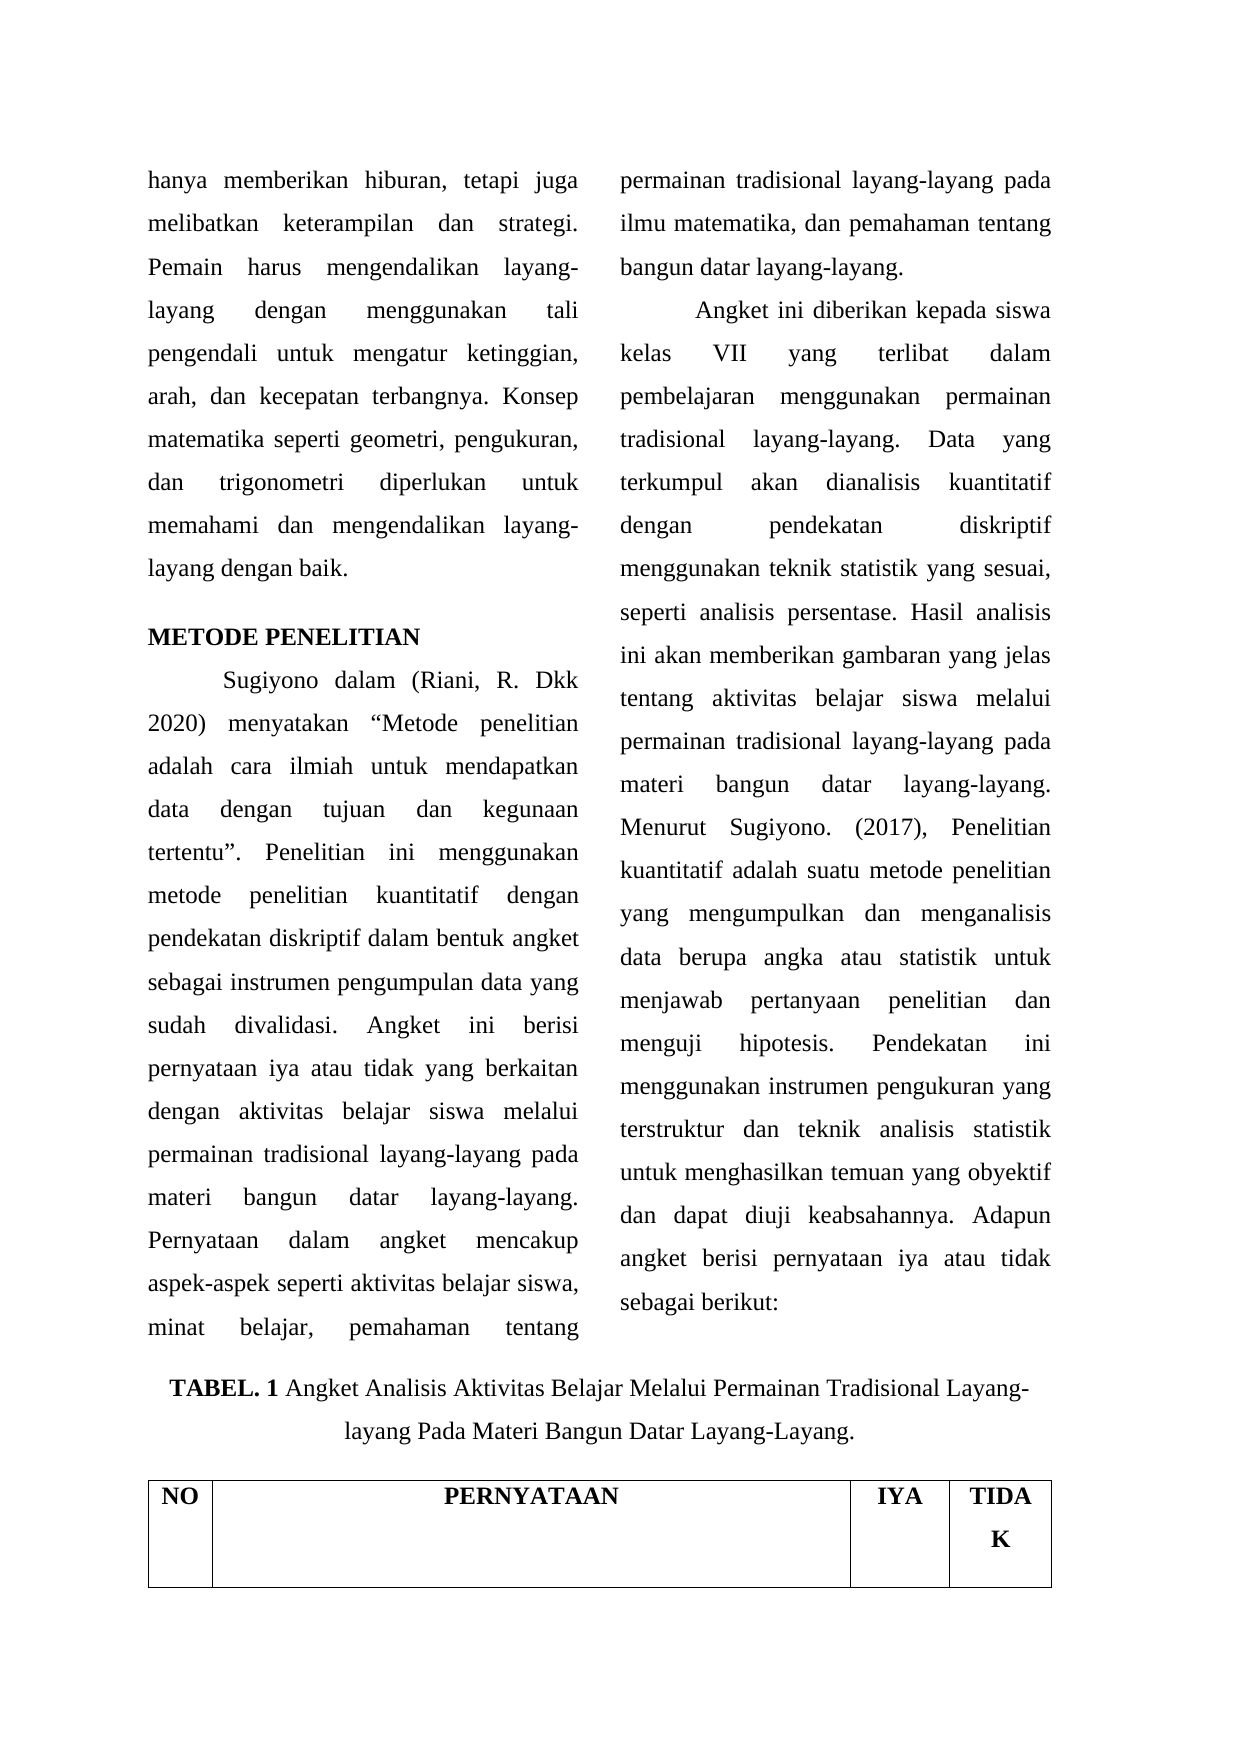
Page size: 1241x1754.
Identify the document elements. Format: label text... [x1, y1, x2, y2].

table_header NO [149, 1481, 212, 1587]
table_header IYA [851, 1481, 949, 1587]
table_header PERNYATAAN [213, 1481, 850, 1587]
text Sugiyono dalam (Riani, R. Dkk 2020) menyatakan “Metode penelitian adalah cara ilmiah untuk mendapatkan data dengan tujuan dan kegunaan tertentu”. Penelitian ini menggunakan metode penelitian kuantitatif dengan pendekatan diskriptif dalam bentuk angket sebagai instrumen pengumpulan data yang sudah divalidasi. Angket ini berisi pernyataan iya atau tidak yang berkaitan dengan aktivitas belajar siswa melalui permainan tradisional layang-layang pada materi bangun datar layang-layang. Pernyataan dalam angket mencakup aspek-aspek seperti aktivitas belajar siswa, minat belajar, pemahaman tentang permainan tradisional layang-layang pada ilmu matematika, dan pemahaman tentang bangun datar layang-layang. [620, 165, 1051, 280]
text Sugiyono dalam (Riani, R. Dkk 2020) menyatakan “Metode penelitian adalah cara ilmiah untuk mendapatkan data dengan tujuan dan kegunaan tertentu”. Penelitian ini menggunakan metode penelitian kuantitatif dengan pendekatan diskriptif dalam bentuk angket sebagai instrumen pengumpulan data yang sudah divalidasi. Angket ini berisi pernyataan iya atau tidak yang berkaitan dengan aktivitas belajar siswa melalui permainan tradisional layang-layang pada materi bangun datar layang-layang. Pernyataan dalam angket mencakup aspek-aspek seperti aktivitas belajar siswa, minat belajar, pemahaman tentang permainan tradisional layang-layang pada ilmu matematika, dan pemahaman tentang bangun datar layang-layang. [148, 665, 579, 1340]
text TABEL. 1 Angket Analisis Aktivitas Belajar Melalui Permainan Tradisional Layang-layang Pada Materi Bangun Datar Layang-Layang. [148, 1373, 1051, 1445]
text Angket ini diberikan kepada siswa kelas VII yang terlibat dalam pembelajaran menggunakan permainan tradisional layang-layang. Data yang terkumpul akan dianalisis kuantitatif dengan pendekatan diskriptif menggunakan teknik statistik yang sesuai, seperti analisis persentase. Hasil analisis ini akan memberikan gambaran yang jelas tentang aktivitas belajar siswa melalui permainan tradisional layang-layang pada materi bangun datar layang-layang. Menurut Sugiyono. (2017), Penelitian kuantitatif adalah suatu metode penelitian yang mengumpulkan dan menganalisis data berupa angka atau statistik untuk menjawab pertanyaan penelitian dan menguji hipotesis. Pendekatan ini menggunakan instrumen pengukuran yang terstruktur dan teknik analisis statistik untuk menghasilkan temuan yang obyektif dan dapat diuji keabsahannya. Adapun angket berisi pernyataan iya atau tidak sebagai berikut: [620, 295, 1051, 1315]
text METODE PENELITIAN [148, 622, 579, 650]
table_header TIDAK [950, 1481, 1051, 1587]
